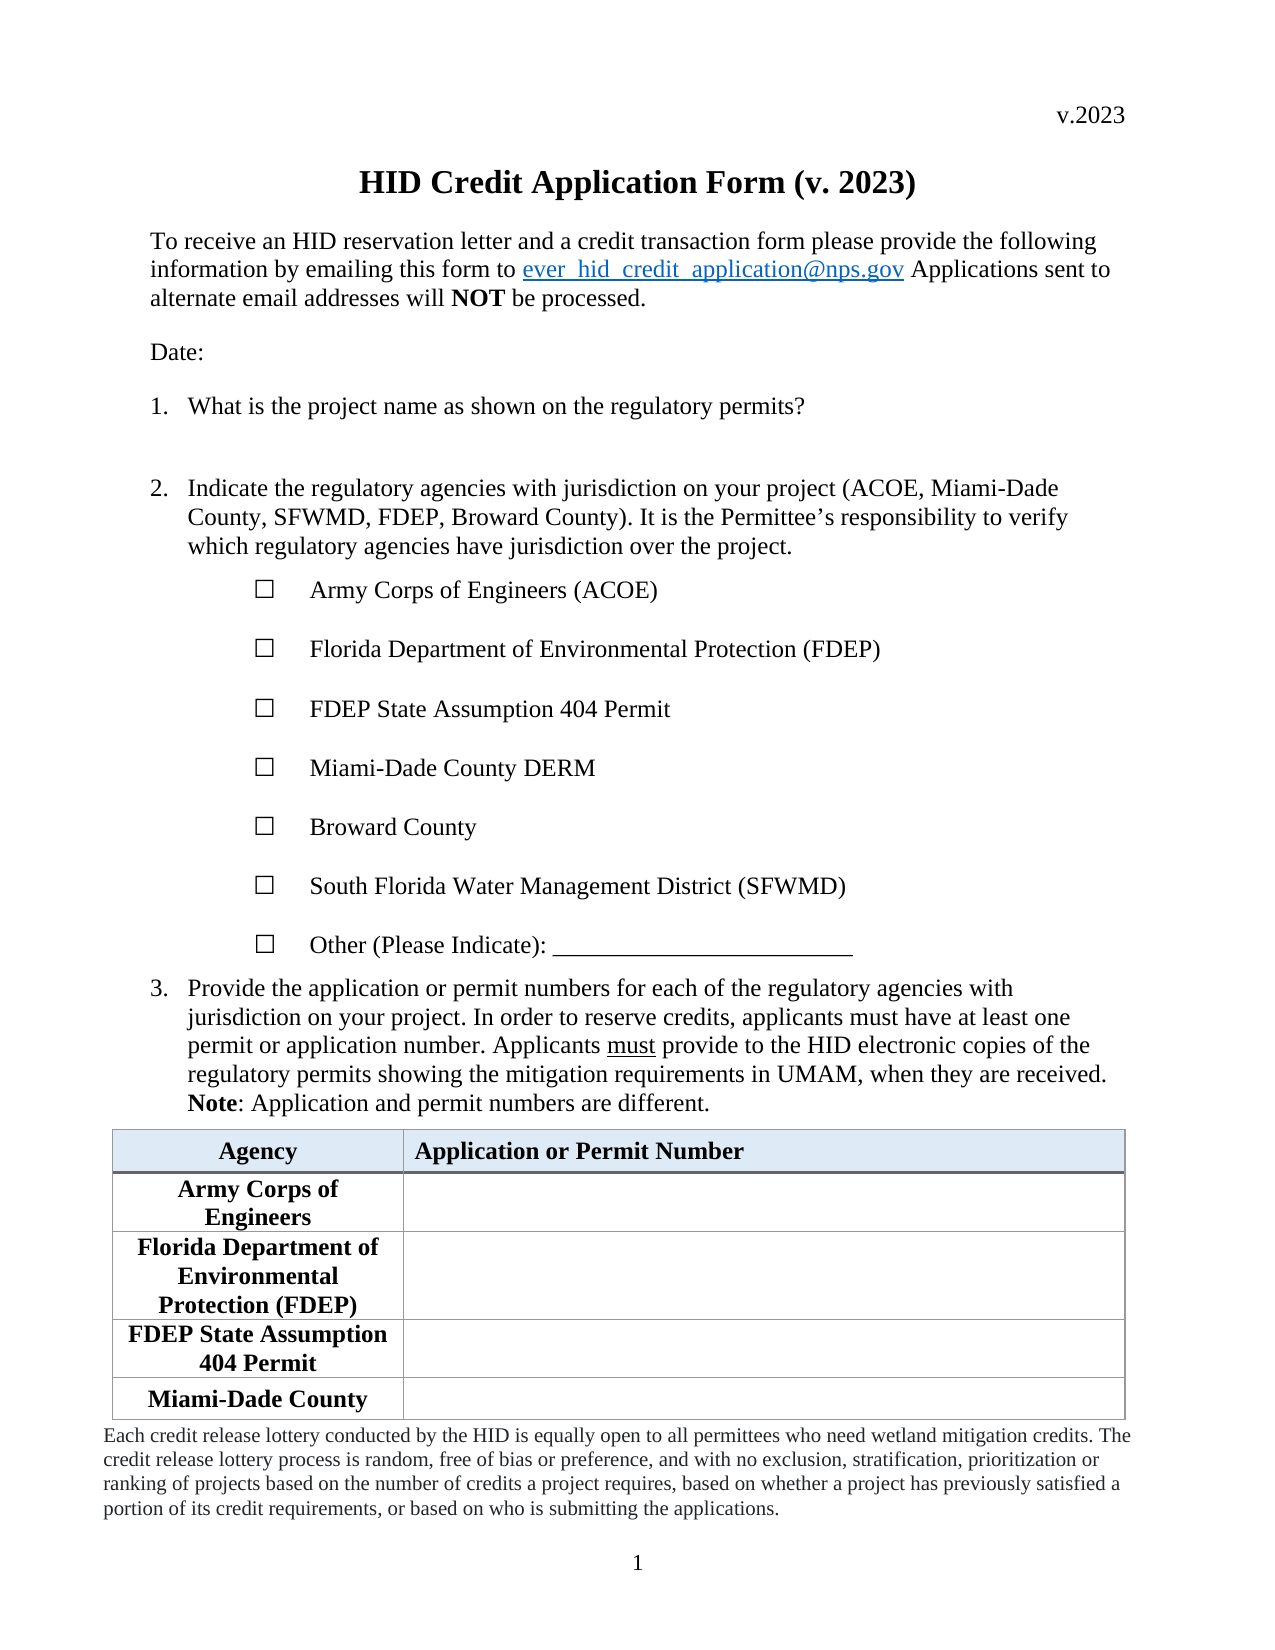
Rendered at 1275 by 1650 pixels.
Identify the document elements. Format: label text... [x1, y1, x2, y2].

table_cell [404, 1320, 1124, 1377]
text South Florida Water Management District (SFWMD) [253, 867, 1125, 901]
text FDEP State Assumption 404 Permit [253, 690, 1125, 724]
table_cell Army Corps of Engineers [113, 1174, 403, 1231]
list Indicate the regulatory agencies with jurisdiction on your project (ACOE, Miami-Dade County, SFWMD, FDEP, Broward County). It is the Permittee’s responsibility to verify which regulatory agencies have jurisdiction over the project. [150, 473, 1125, 559]
text Broward County [253, 808, 1125, 842]
text Miami-Dade County DERM [253, 749, 1125, 783]
table_cell [404, 1232, 1124, 1318]
subtitle HID Credit Application Form (v. 2023) [150, 162, 1125, 201]
text Date: [150, 337, 1125, 366]
text Army Corps of Engineers (ACOE) [253, 572, 1125, 606]
text Florida Department of Environmental Protection (FDEP) [253, 631, 1125, 665]
table_header Agency [113, 1130, 403, 1171]
text To receive an HID reservation letter and a credit transaction form please provide the following information by emailing this form to ever_hid_credit_application@nps.gov Applications sent to alternate email addresses will NOT be processed. [150, 226, 1125, 312]
list What is the project name as shown on the regulatory permits? [150, 391, 1125, 419]
table_cell [404, 1174, 1124, 1231]
table_cell Miami-Dade County DERM [113, 1378, 403, 1418]
table_cell Florida Department of Environmental Protection (FDEP) [113, 1232, 403, 1318]
text Other (Please Indicate): ________________________ [253, 926, 1125, 961]
table_cell [404, 1378, 1124, 1418]
table_header Application or Permit Number [404, 1130, 1124, 1171]
table_cell FDEP State Assumption 404 Permit [113, 1320, 403, 1377]
list Provide the application or permit numbers for each of the regulatory agencies with jurisdiction on your project. In order to reserve credits, applicants must have at least one permit or application number. Applicants must provide to the HID electronic copies of the regulatory permits showing the mitigation requirements in UMAM, when they are received. Note: Application and permit numbers are different. [150, 973, 1125, 1117]
